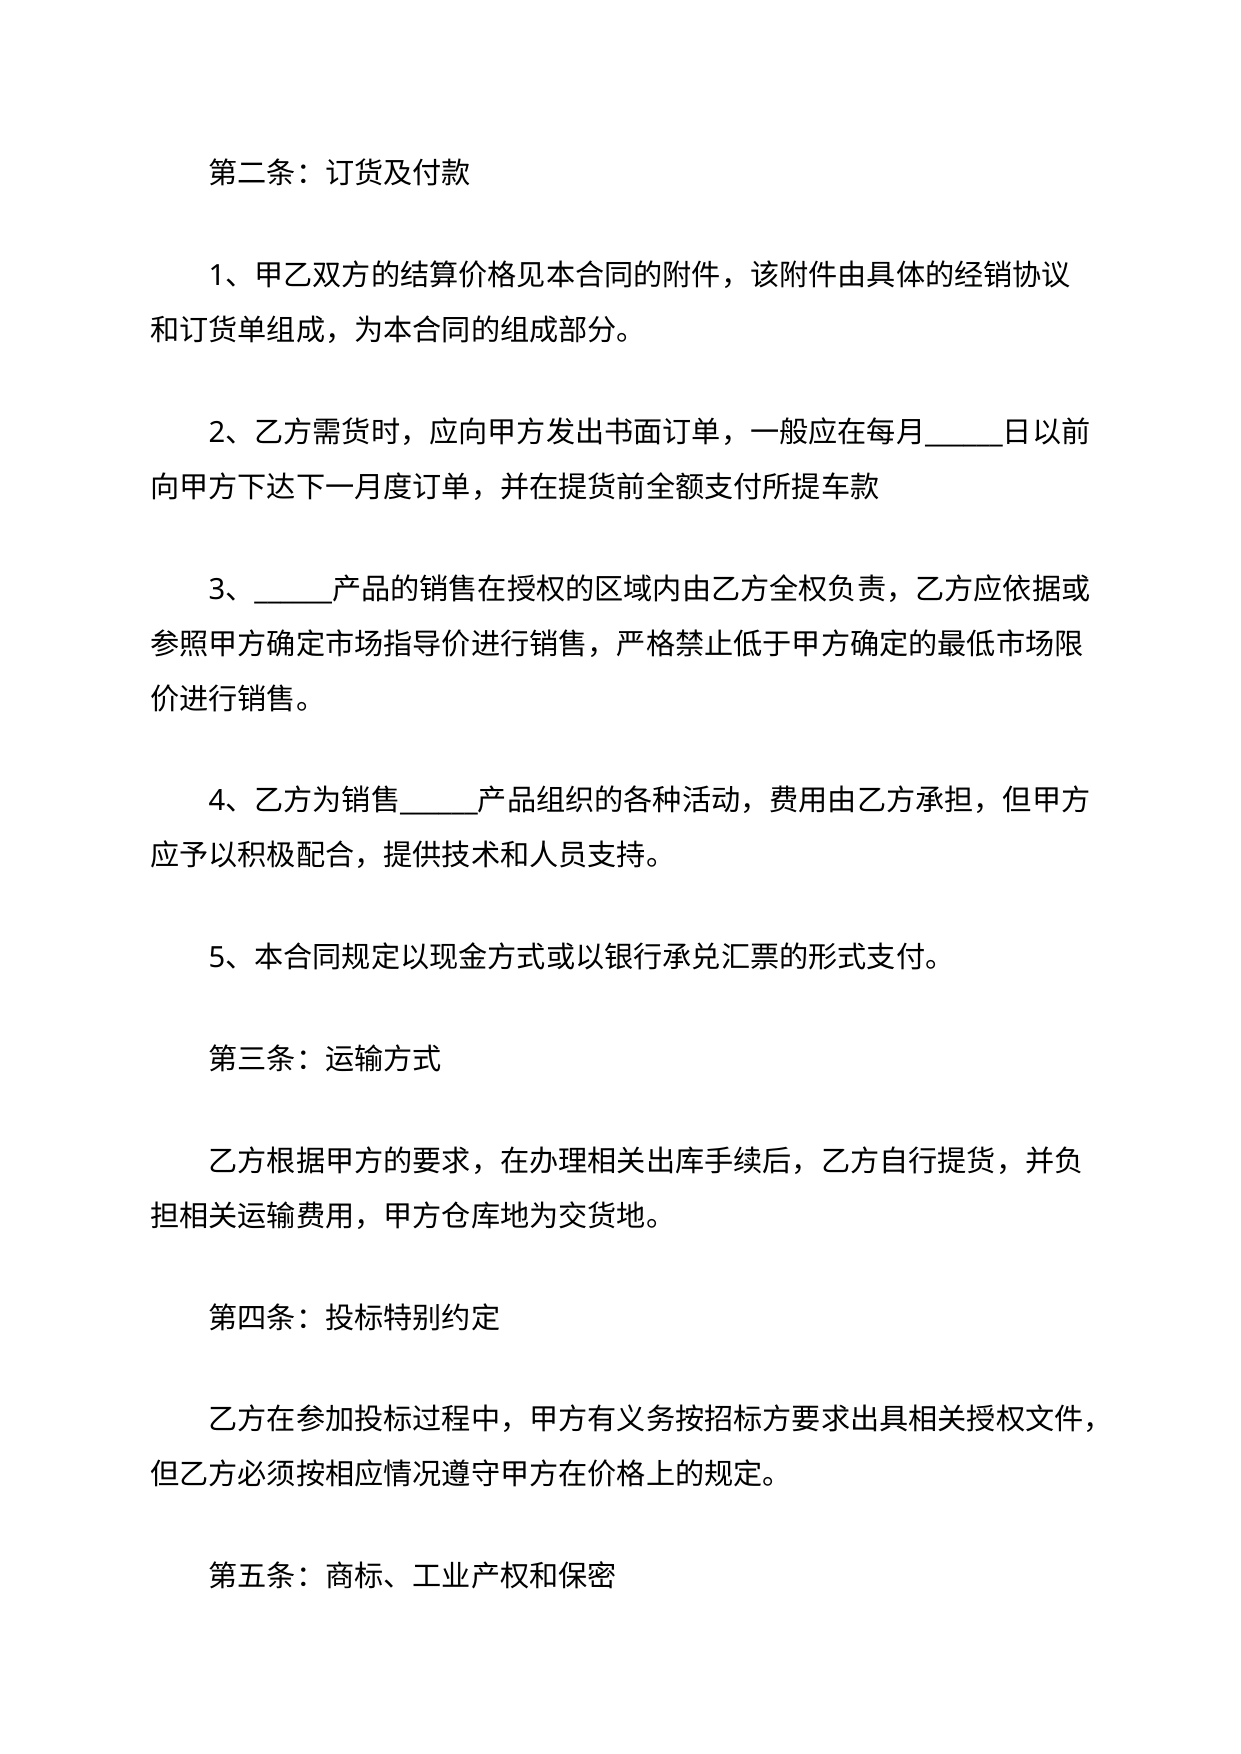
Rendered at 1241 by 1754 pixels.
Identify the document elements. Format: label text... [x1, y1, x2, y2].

text 4、乙方为销售______产品组织的各种活动，费用由乙方承担，但甲方应予以积极配合，提供技术和人员支持。 [150, 777, 1090, 874]
text 1、甲乙双方的结算价格见本合同的附件，该附件由具体的经销协议和订货单组成，为本合同的组成部分。 [150, 252, 1090, 349]
text 5、本合同规定以现金方式或以银行承兑汇票的形式支付。 [150, 934, 1090, 976]
text 第三条：运输方式 [150, 1036, 1090, 1078]
text 第二条：订货及付款 [150, 150, 1090, 192]
text 乙方根据甲方的要求，在办理相关出库手续后，乙方自行提货，并负担相关运输费用，甲方仓库地为交货地。 [150, 1137, 1090, 1235]
text 2、乙方需货时，应向甲方发出书面订单，一般应在每月______日以前向甲方下达下一月度订单，并在提货前全额支付所提车款 [150, 408, 1090, 506]
text 第四条：投标特别约定 [150, 1294, 1090, 1336]
text 3、______产品的销售在授权的区域内由乙方全权负责，乙方应依据或参照甲方确定市场指导价进行销售，严格禁止低于甲方确定的最低市场限价进行销售。 [150, 565, 1090, 717]
text 第五条：商标、工业产权和保密 [150, 1553, 1090, 1595]
text 乙方在参加投标过程中，甲方有义务按招标方要求出具相关授权文件，但乙方必须按相应情况遵守甲方在价格上的规定。 [150, 1396, 1090, 1493]
